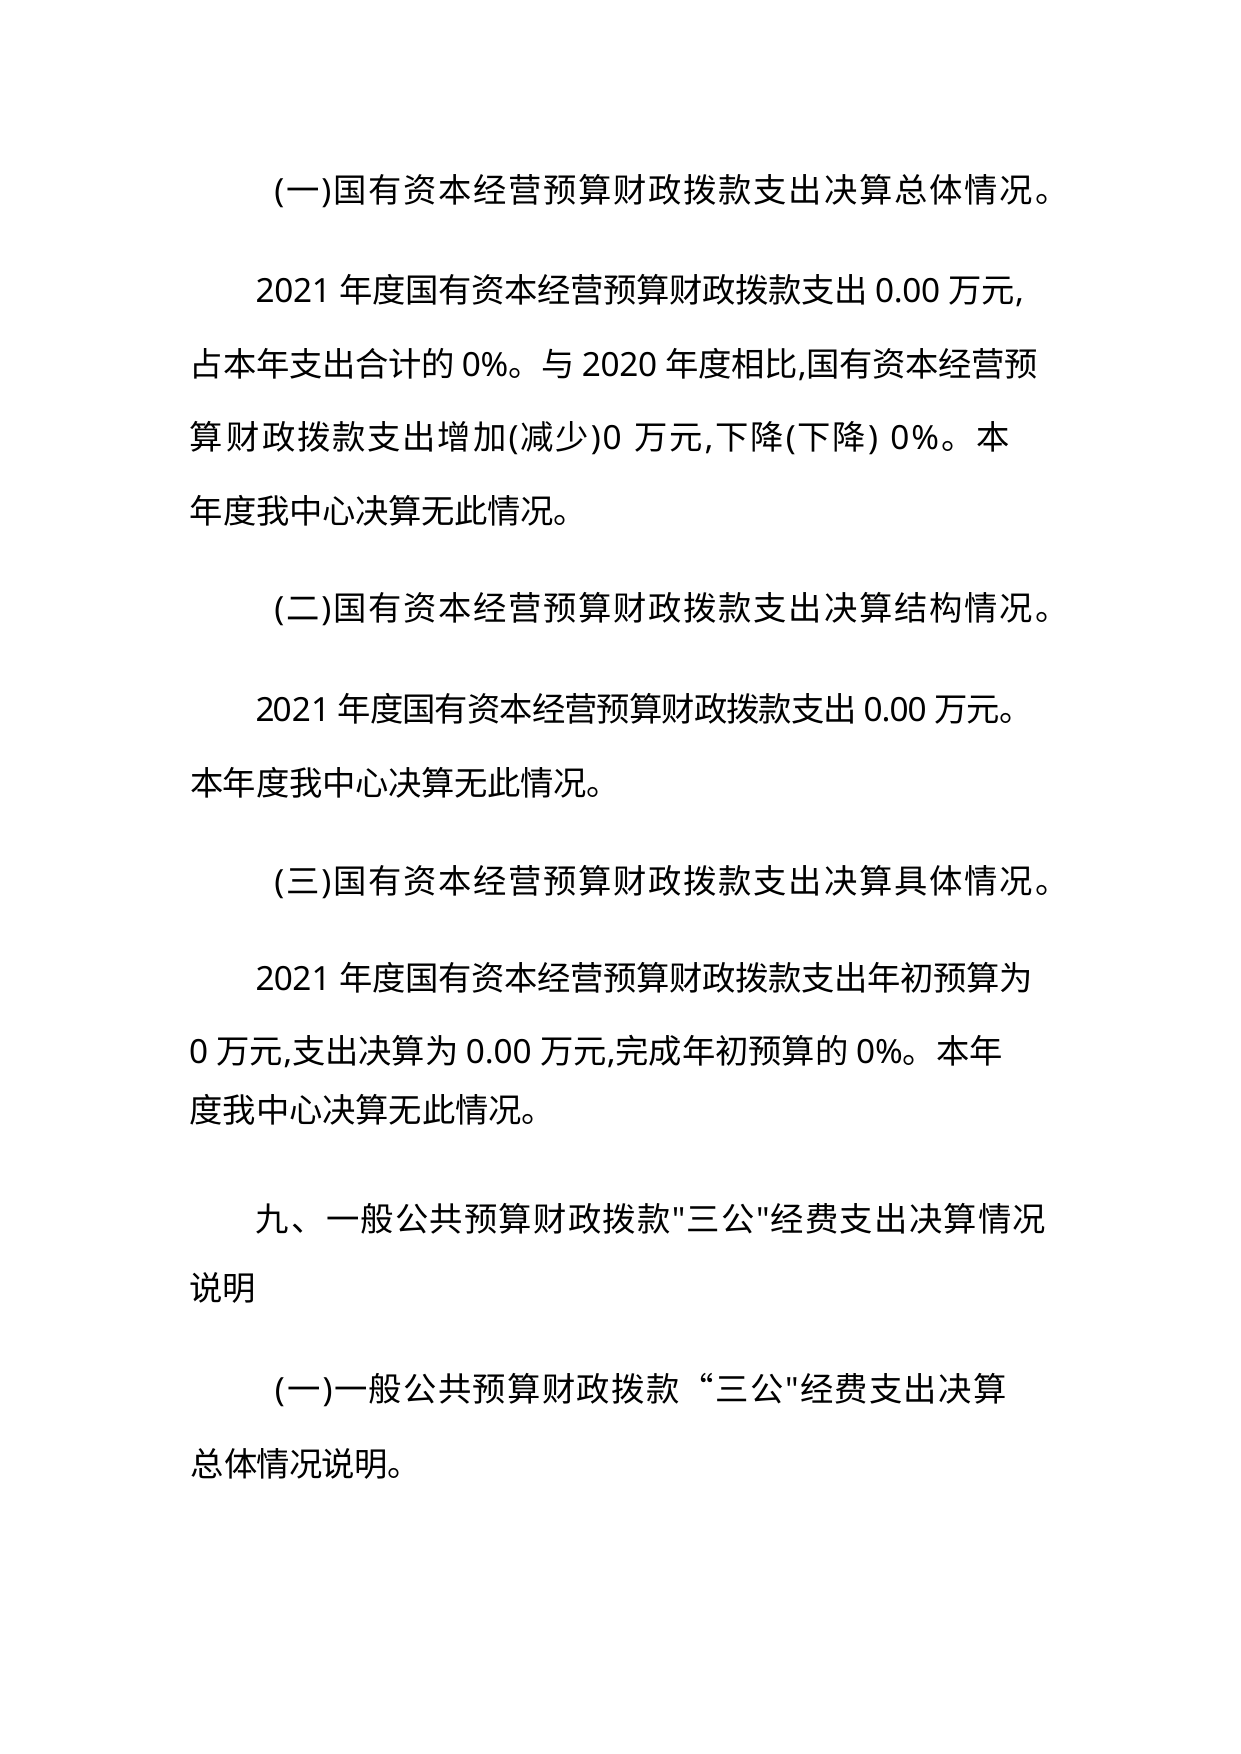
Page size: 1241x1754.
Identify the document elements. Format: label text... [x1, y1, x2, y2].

text (二)国有资本经营预算财政拨款支出决算结构情况。 [274, 584, 1083, 629]
text 2021 年度国有资本经营预算财政拨款支出年初预算为 [255, 955, 1083, 1000]
text 0 万元,支出决算为 0.00 万元,完成年初预算的 0%。本年 度我中心决算无此情况。 [189, 1024, 1037, 1132]
text 2021 年度国有资本经营预算财政拨款支出 0.00 万元, 占本年支出合计的 0%。与 2020 年度相比,国有资本经营预 算财政拨款支出增加(减少)0 万元,下降(下降) 0%。本 年度我中心决算无此情况。 [189, 264, 1047, 533]
text (一)国有资本经营预算财政拨款支出决算总体情况。 [274, 166, 1083, 212]
text (三)国有资本经营预算财政拨款支出决算具体情况。 [274, 857, 1083, 902]
text 2021 年度国有资本经营预算财政拨款支出 0.00 万元。 本年度我中心决算无此情况。 [190, 682, 1042, 805]
text 说明 [189, 1265, 1083, 1309]
text (一)一般公共预算财政拨款“三公"经费支出决算 总体情况说明。 [191, 1363, 1025, 1486]
text 九、一般公共预算财政拨款"三公"经费支出决算情况 [255, 1195, 1083, 1240]
